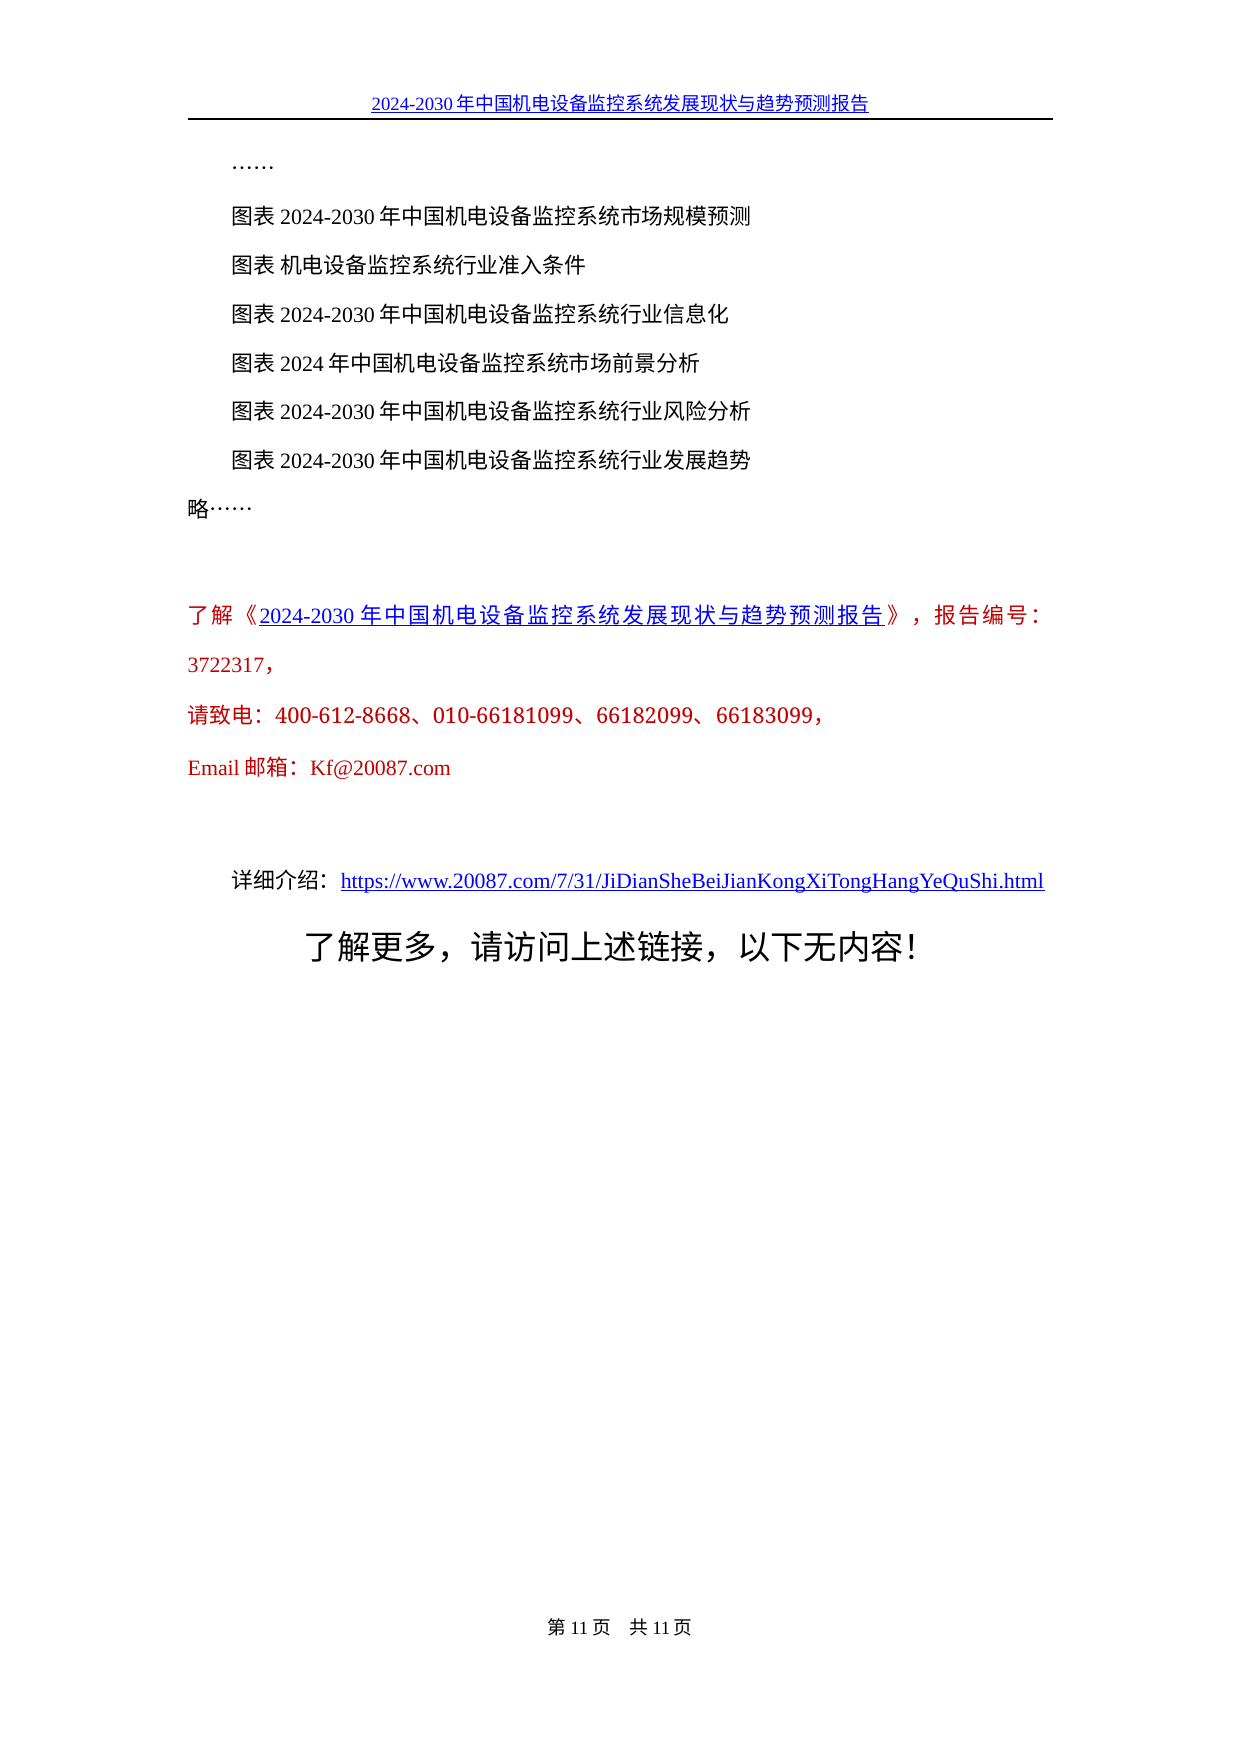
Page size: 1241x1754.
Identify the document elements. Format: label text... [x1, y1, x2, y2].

text Email邮箱：Kf@20087.com [187, 750, 1053, 782]
text 详细介绍：https://www.20087.com/7/31/JiDianSheBeiJianKongXiTongHangYeQuShi.html [187, 863, 1053, 895]
text 了解《2024-2030年中国机电设备监控系统发展现状与趋势预测报告》，报告编号：3722317， [187, 598, 1053, 679]
text 请致电：400-612-8668、010-66181099、66182099、66183099， [187, 698, 1053, 731]
title 了解更多，请访问上述链接，以下无内容！ [187, 913, 1053, 978]
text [187, 150, 1053, 524]
